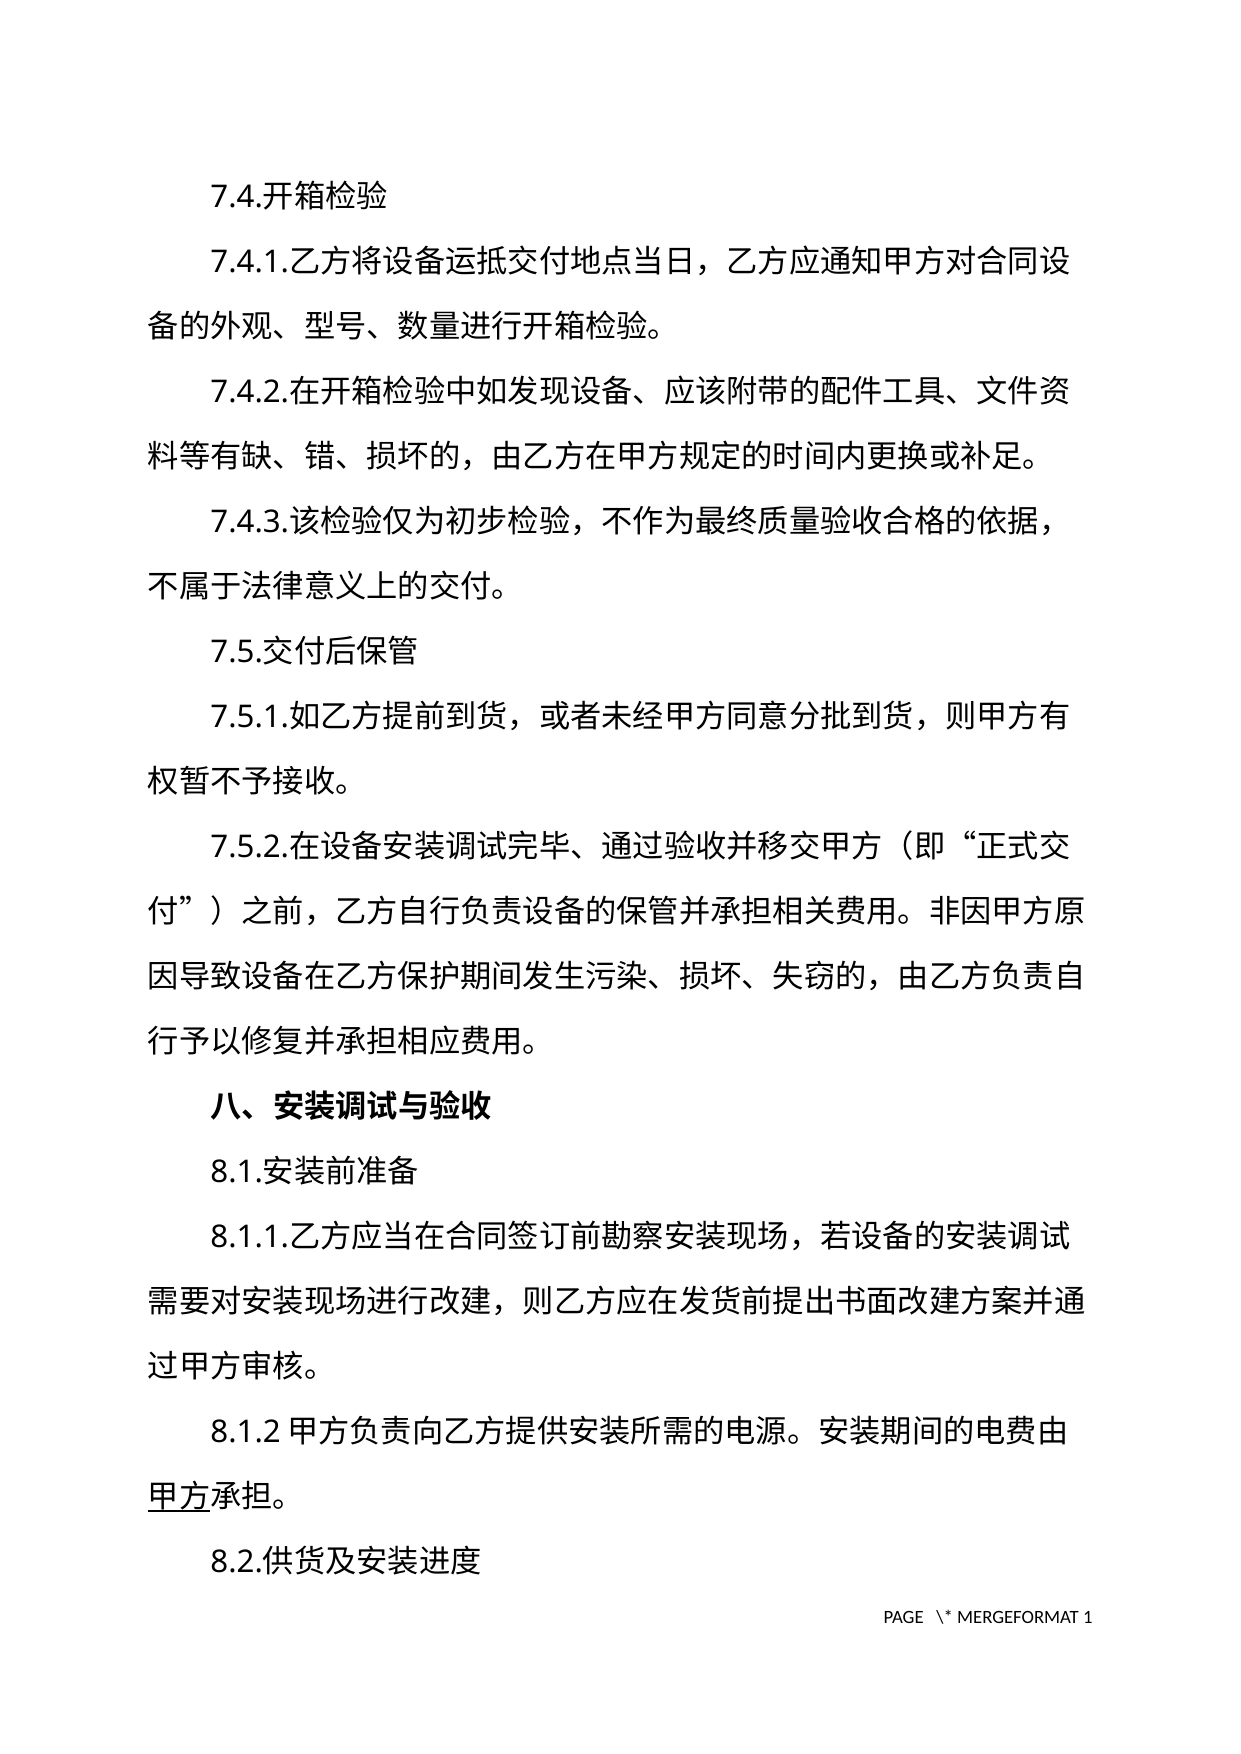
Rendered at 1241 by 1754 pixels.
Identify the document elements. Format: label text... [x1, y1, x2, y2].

text 7.5.1.如乙方提前到货，或者未经甲方同意分批到货，则甲方有权暂不予接收。 [148, 681, 1092, 811]
text 7.4.3.该检验仅为初步检验，不作为最终质量验收合格的依据，不属于法律意义上的交付。 [148, 486, 1092, 616]
text 8.2.供货及安装进度 [148, 1526, 1092, 1591]
subtitle 八、安装调试与验收 [148, 1071, 1092, 1136]
text 7.5.2.在设备安装调试完毕、通过验收并移交甲方（即“正式交付”）之前，乙方自行负责设备的保管并承担相关费用。非因甲方原因导致设备在乙方保护期间发生污染、损坏、失窃的，由乙方负责自行予以修复并承担相应费用。 [148, 811, 1092, 1071]
text 8.1.安装前准备 [148, 1136, 1092, 1201]
text 7.4.2.在开箱检验中如发现设备、应该附带的配件工具、文件资料等有缺、错、损坏的，由乙方在甲方规定的时间内更换或补足。 [148, 356, 1092, 486]
text 7.5.交付后保管 [148, 616, 1092, 681]
text 8.1.2甲方负责向乙方提供安装所需的电源。安装期间的电费由甲方承担。 [148, 1396, 1092, 1526]
text 7.4.1.乙方将设备运抵交付地点当日，乙方应通知甲方对合同设备的外观、型号、数量进行开箱检验。 [148, 226, 1092, 356]
text 7.4.开箱检验 [148, 161, 1092, 226]
text 8.1.1.乙方应当在合同签订前勘察安装现场，若设备的安装调试需要对安装现场进行改建，则乙方应在发货前提出书面改建方案并通过甲方审核。 [148, 1201, 1092, 1396]
